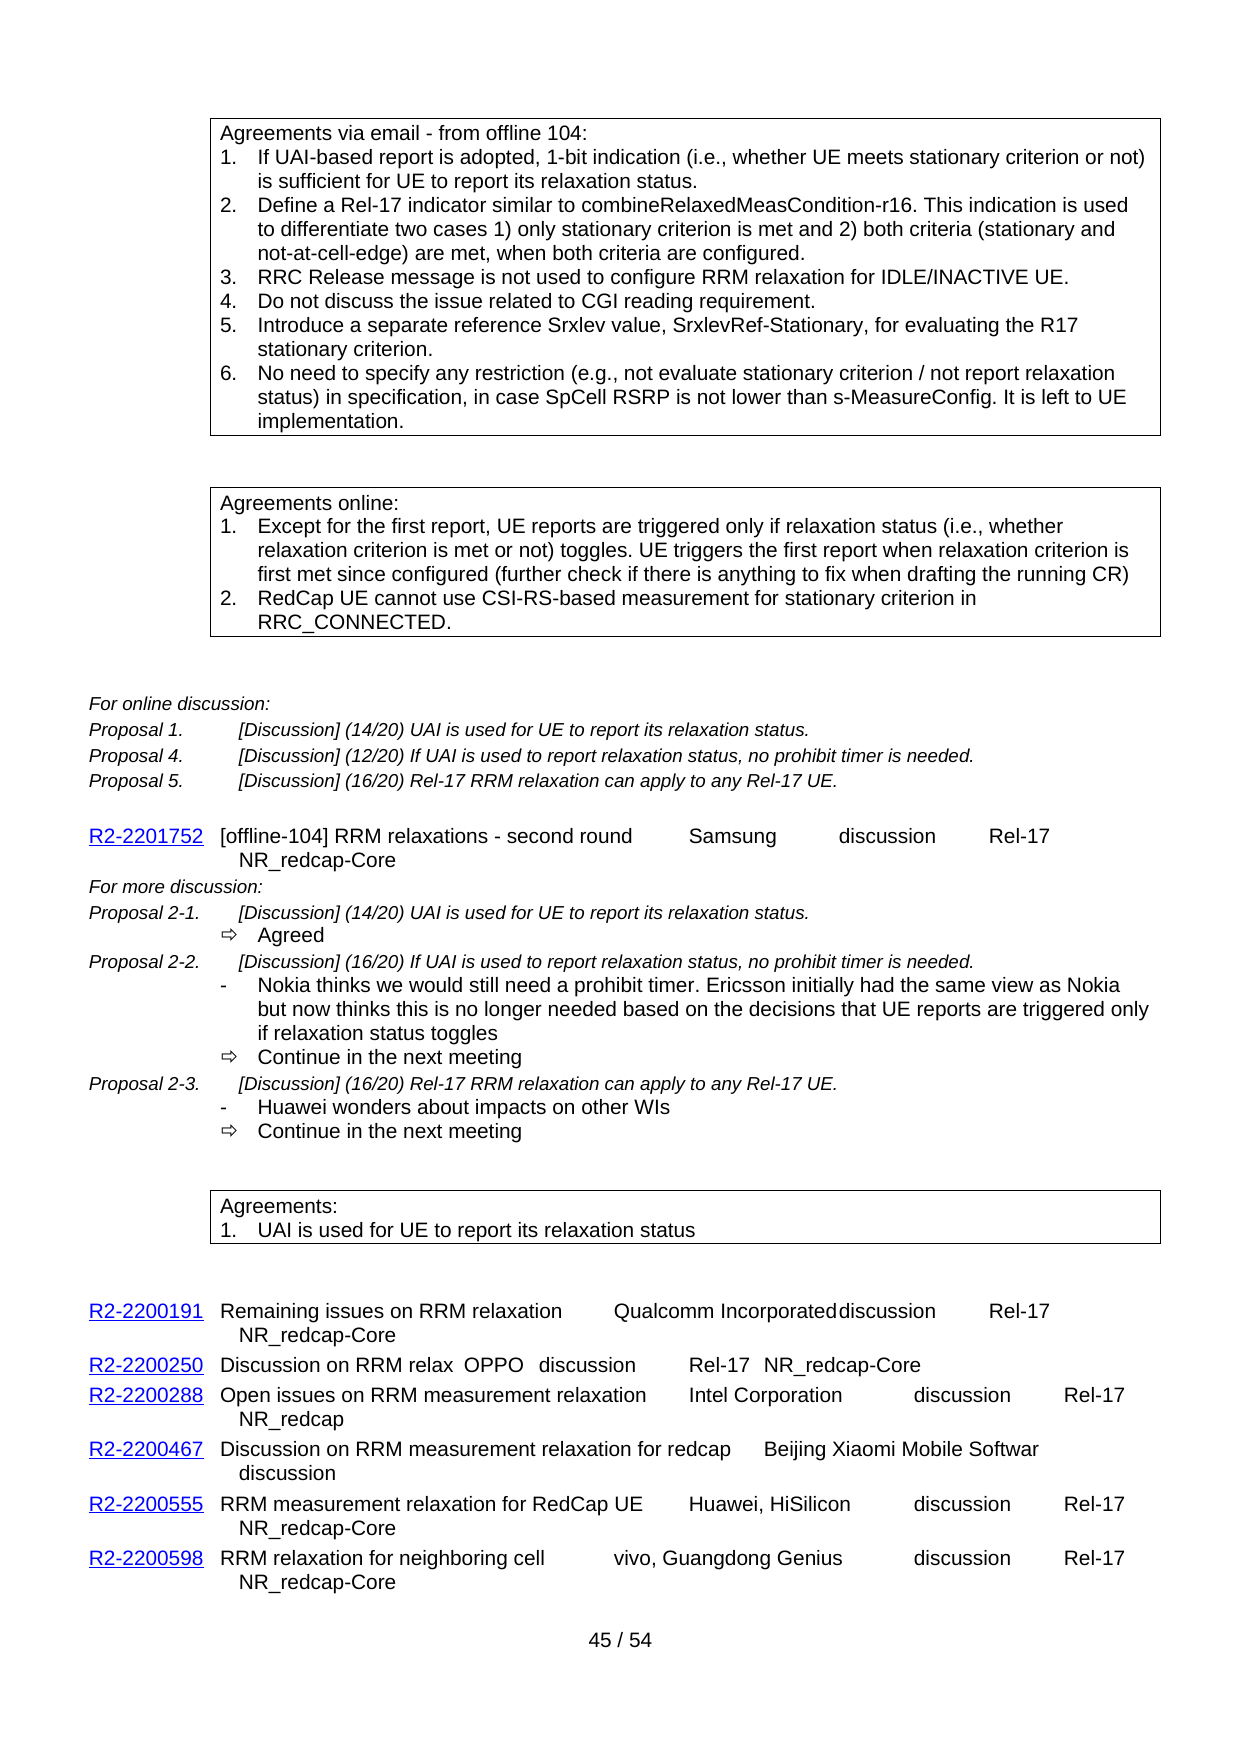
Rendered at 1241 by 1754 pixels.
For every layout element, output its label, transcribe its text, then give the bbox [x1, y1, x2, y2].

list RedCap UE cannot use CSI-RS-based measurement for stationary criterion in RRC_CONNECTED. [211, 583, 1160, 636]
text Proposal 1. [Discussion] (14/20) UAI is used for UE to report its relaxation status. [89, 719, 1152, 740]
list If UAI-based report is adopted, 1-bit indication (i.e., whether UE meets stationary criterion or not) is sufficient for UE to report its relaxation status. [211, 142, 1160, 190]
list Define a Rel-17 indicator similar to combineRelaxedMeasCondition-r16. This indication is used to differentiate two cases 1) only stationary criterion is met and 2) both criteria (stationary and not-at-cell-edge) are met, when both criteria are configured. [211, 190, 1160, 262]
text Proposal 2-3. [Discussion] (16/20) Rel-17 RRM relaxation can apply to any Rel-17 UE. [89, 1073, 1152, 1094]
text Proposal 2-2. [Discussion] (16/20) If UAI is used to report relaxation status, no prohibit timer is needed. [89, 951, 1152, 973]
text For online discussion: [89, 693, 1152, 714]
list Nokia thinks we would still need a prohibit timer. Ericsson initially had the same view as Nokia but now thinks this is no longer needed based on the decisions that UE reports are triggered only if relaxation status toggles [220, 973, 1152, 1045]
title R2-2200191 Remaining issues on RRM relaxation Qualcomm Incorporated discussion Rel-17 NR_redcap-Core [89, 1299, 1152, 1347]
text Agreements online: [211, 488, 1160, 511]
list UAI is used for UE to report its relaxation status [211, 1214, 1160, 1243]
text Proposal 4. [Discussion] (12/20) If UAI is used to report relaxation status, no prohibit timer is needed. [89, 744, 1152, 766]
list Continue in the next meeting [220, 1118, 1152, 1142]
text Proposal 2-1. [Discussion] (14/20) UAI is used for UE to report its relaxation status. [89, 901, 1152, 923]
title R2-2200555 RRM measurement relaxation for RedCap UE Huawei, HiSilicon discussion Rel-17 NR_redcap-Core [89, 1491, 1152, 1539]
list Continue in the next meeting [220, 1045, 1152, 1069]
list Huawei wonders about impacts on other WIs [220, 1094, 1152, 1118]
text Agreements via email - from offline 104: [211, 119, 1160, 142]
text For more discussion: [89, 876, 1152, 897]
list Agreed [220, 923, 1152, 947]
list Do not discuss the issue related to CGI reading requirement. [211, 286, 1160, 310]
title R2-2200598 RRM relaxation for neighboring cell vivo, Guangdong Genius discussion Rel-17 NR_redcap-Core [89, 1546, 1152, 1593]
title R2-2200288 Open issues on RRM measurement relaxation Intel Corporation discussion Rel-17 NR_redcap [89, 1383, 1152, 1431]
title R2-2200250 Discussion on RRM relax OPPO discussion Rel-17 NR_redcap-Core [89, 1353, 1152, 1377]
title R2-2200467 Discussion on RRM measurement relaxation for redcap Beijing Xiaomi Mobile Softwar discussion [89, 1437, 1152, 1485]
title R2-2201752 [offline-104] RRM relaxations - second round Samsung discussion Rel-17 NR_redcap-Core [89, 824, 1152, 872]
list No need to specify any restriction (e.g., not evaluate stationary criterion / not report relaxation status) in specification, in case SpCell RSRP is not lower than s-MeasureConfig. It is left to UE implementation. [211, 358, 1160, 435]
list Except for the first report, UE reports are triggered only if relaxation status (i.e., whether relaxation criterion is met or not) toggles. UE triggers the first report when relaxation criterion is first met since configured (further check if there is anything to fix when drafting the running CR) [211, 511, 1160, 583]
list RRC Release message is not used to configure RRM relaxation for IDLE/INACTIVE UE. [211, 262, 1160, 286]
text Proposal 5. [Discussion] (16/20) Rel-17 RRM relaxation can apply to any Rel-17 UE. [89, 770, 1152, 792]
text Agreements: [211, 1191, 1160, 1214]
list Introduce a separate reference Srxlev value, SrxlevRef-Stationary, for evaluating the R17 stationary criterion. [211, 310, 1160, 358]
